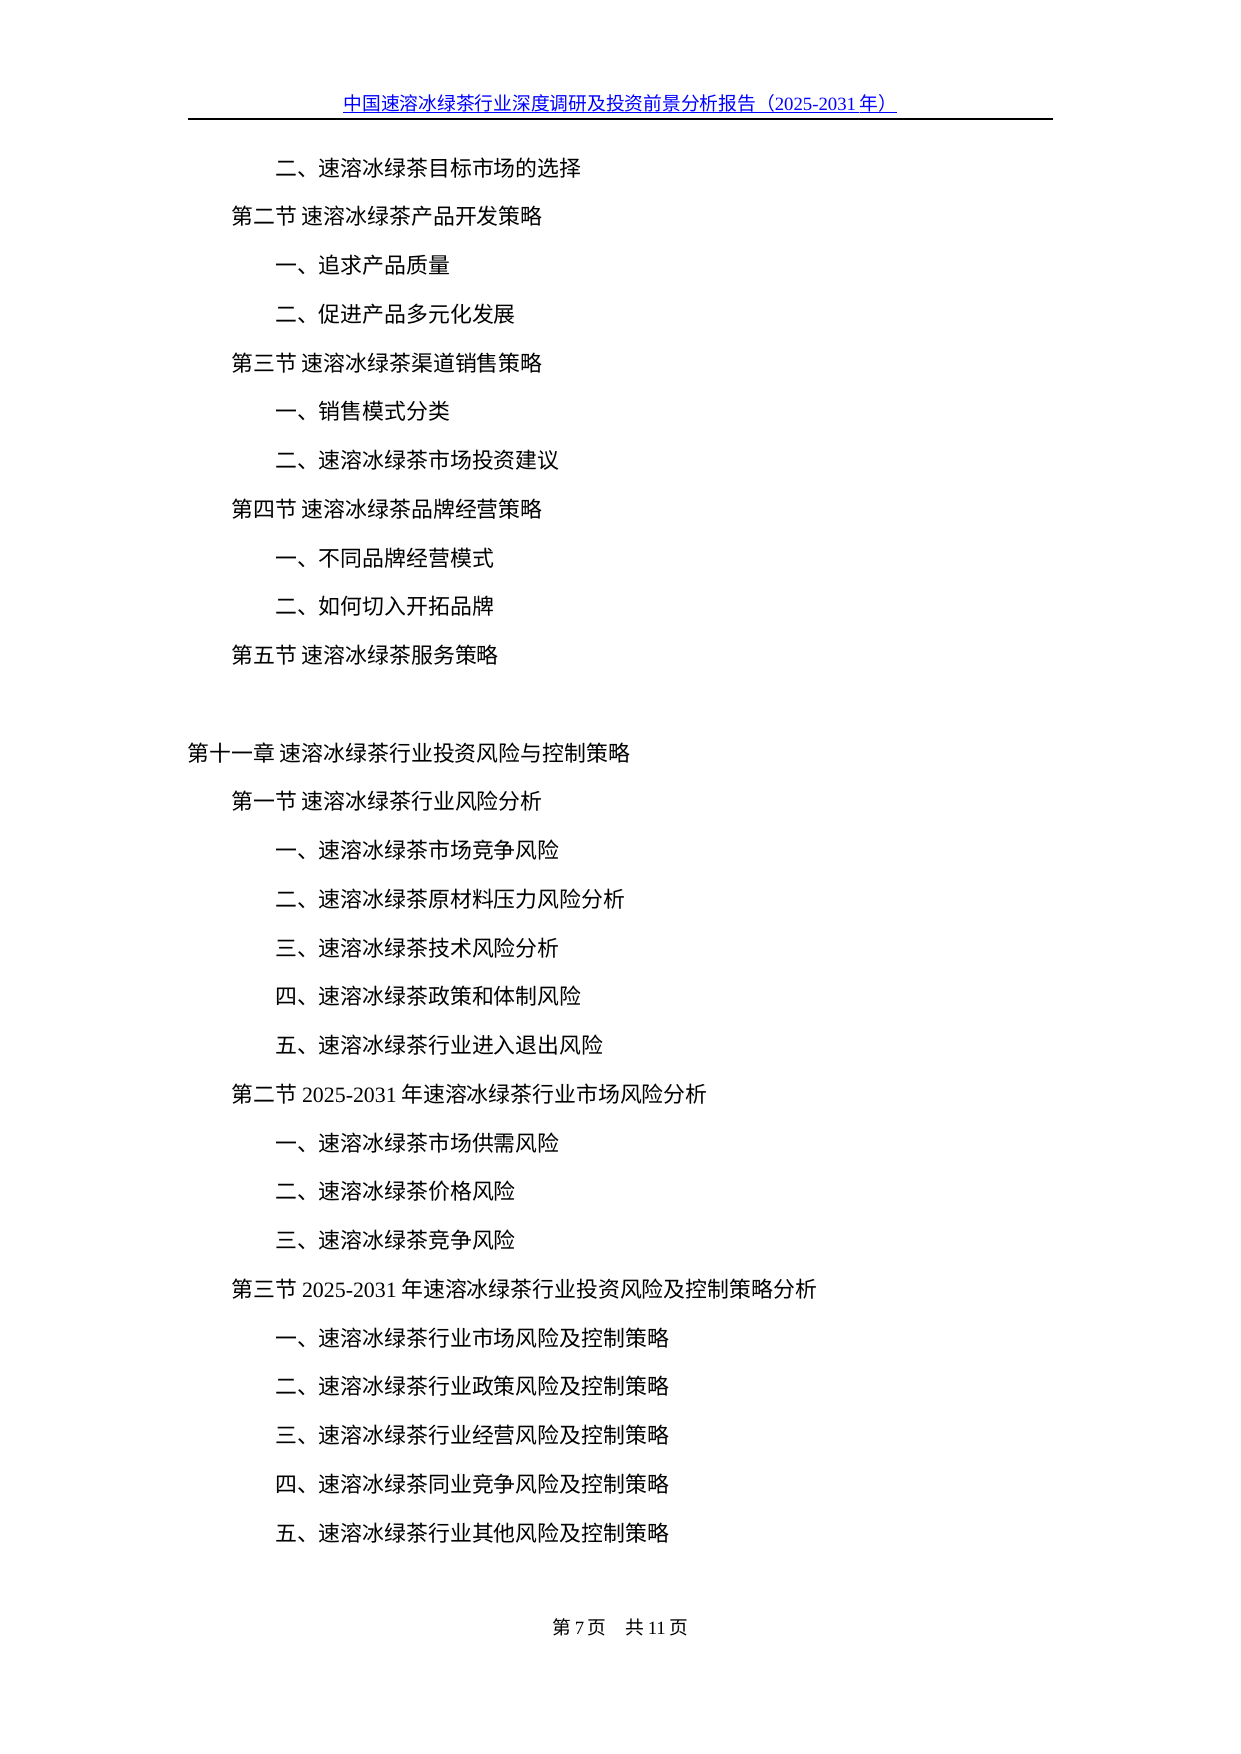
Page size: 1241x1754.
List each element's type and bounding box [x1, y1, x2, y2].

text [187, 150, 1053, 1548]
